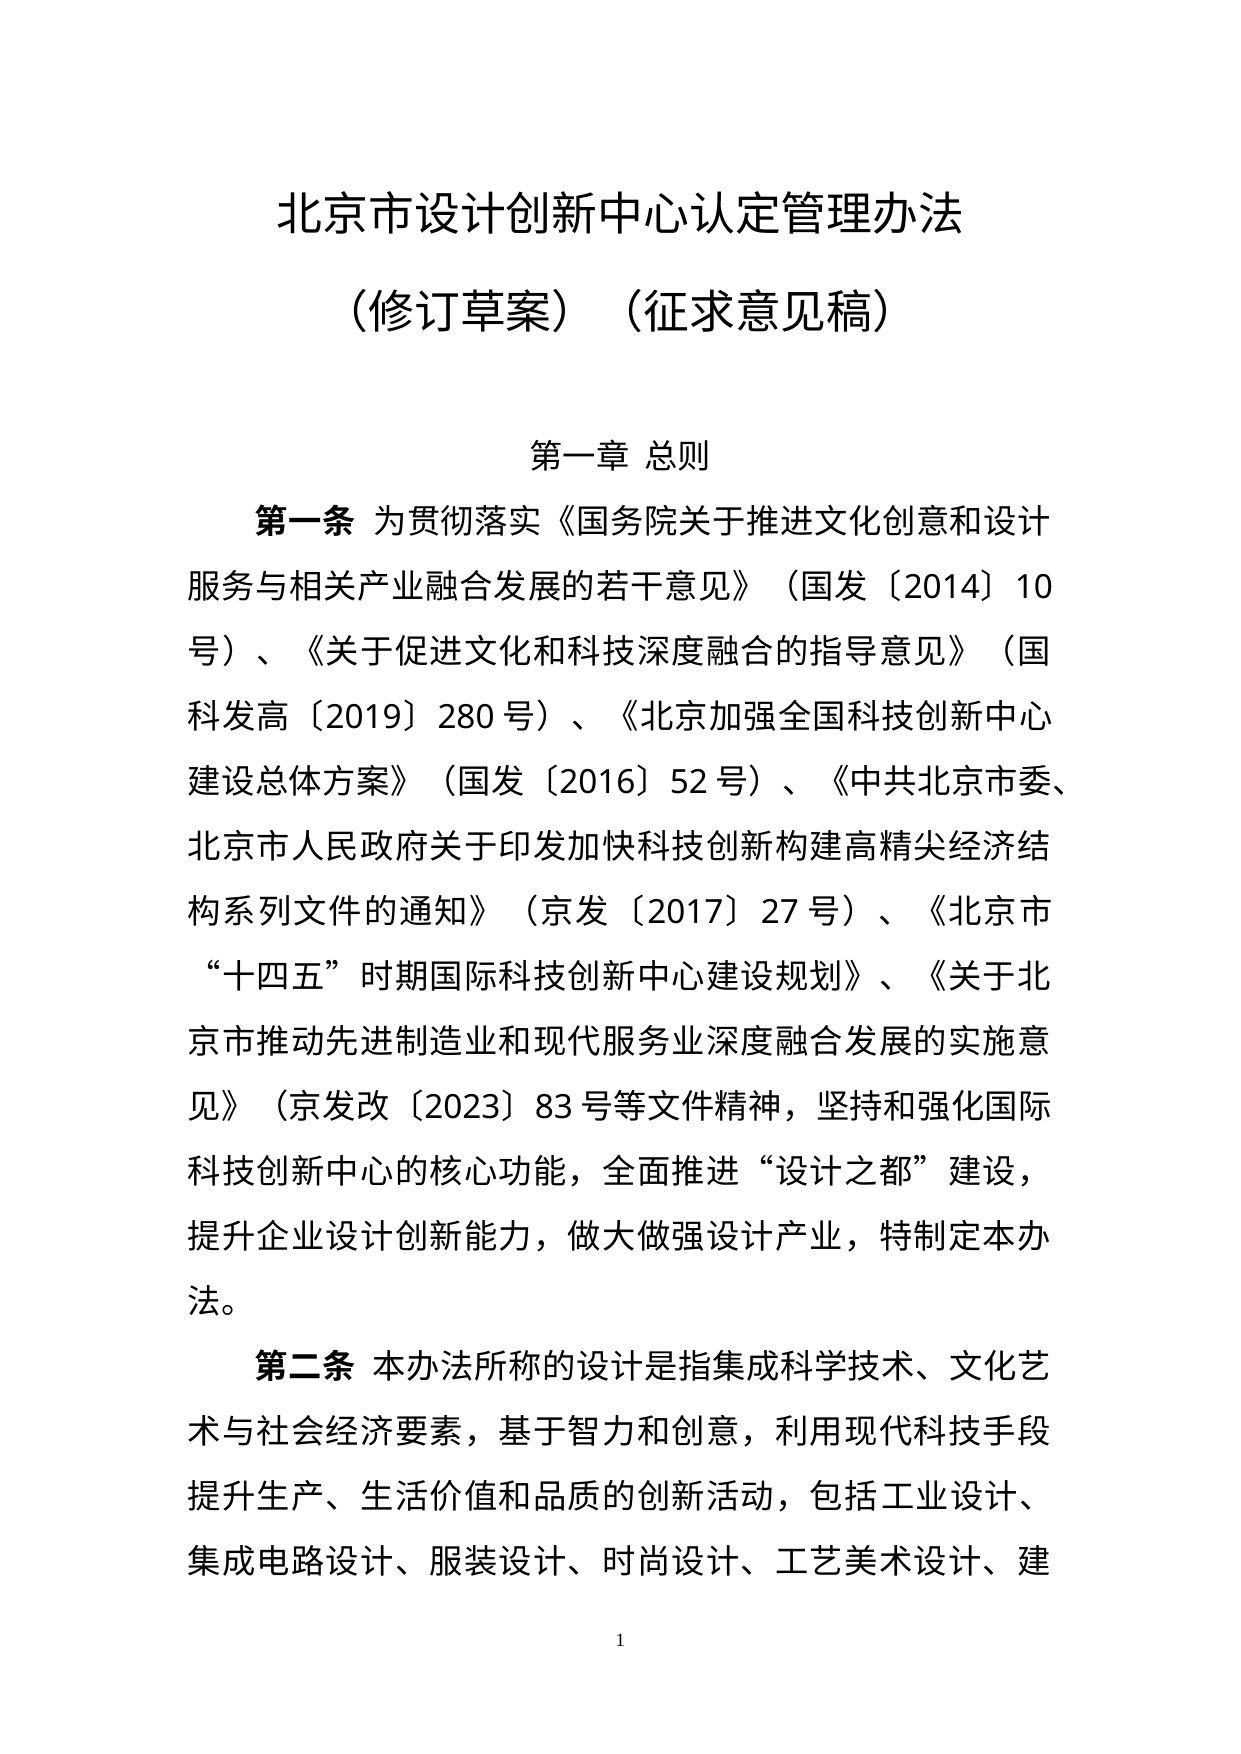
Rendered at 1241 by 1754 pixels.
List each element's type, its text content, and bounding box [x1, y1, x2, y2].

text 第一章 总则 [187, 422, 1053, 487]
text （修订草案）（征求意见稿） [187, 259, 1053, 357]
text 北京市设计创新中心认定管理办法 [187, 162, 1053, 259]
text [187, 1332, 1053, 1592]
text 第一条 为贯彻落实《国务院关于推进文化创意和设计服务与相关产业融合发展的若干意见》（国发〔2014〕10号）、《关于促进文化和科技深度融合的指导意见》（国科发高〔2019〕280号）、《北京加强全国科技创新中心建设总体方案》（国发〔2016〕52号）、《中共北京市委、北京市人民政府关于印发加快科技创新构建高精尖经济结构系列文件的通知》（京发〔2017〕27号）、《北京市“十四五”时期国际科技创新中心建设规划》、《关于北京市推动先进制造业和现代服务业深度融合发展的实施意见》（京发改〔2023〕83号等文件精神，坚持和强化国际科技创新中心的核心功能，全面推进“设计之都”建设，提升企业设计创新能力，做大做强设计产业，特制定本办法。 [187, 487, 1053, 1332]
